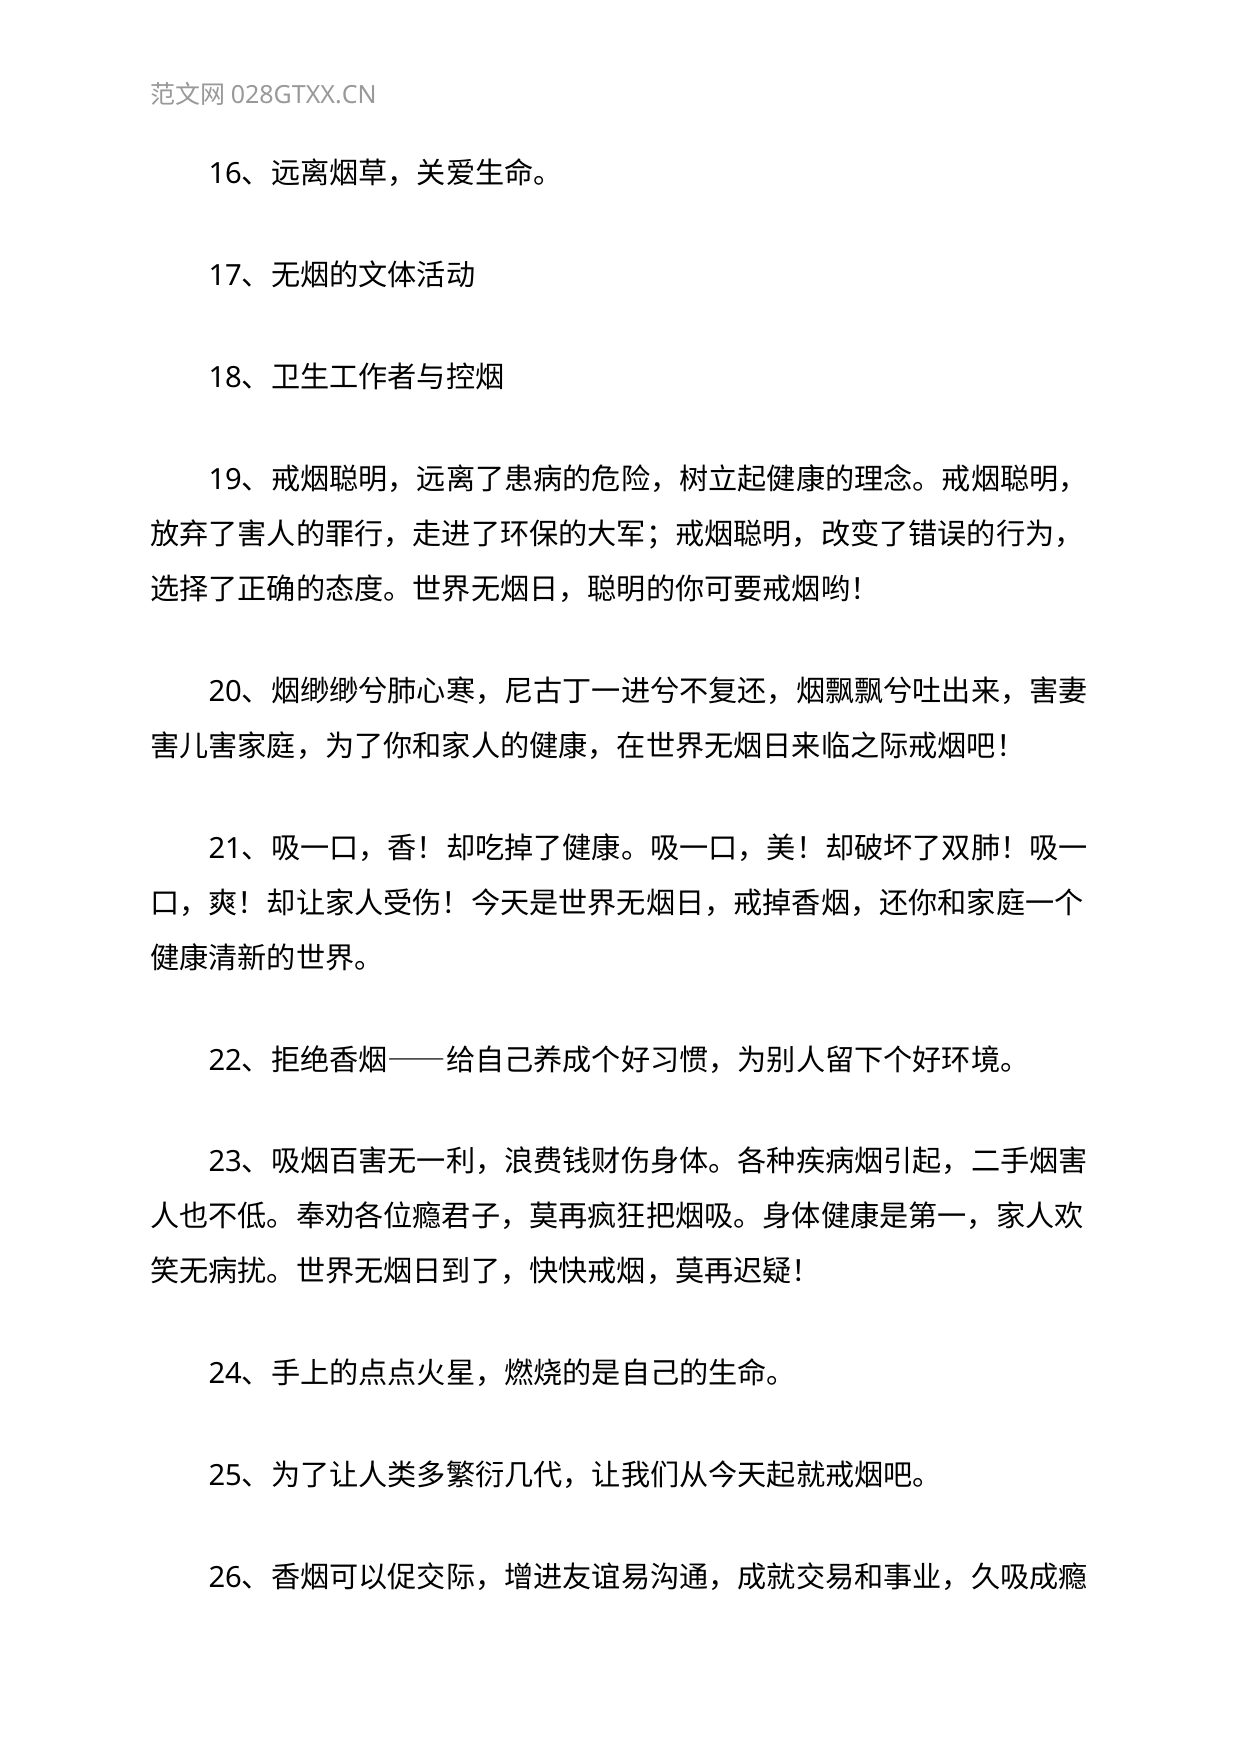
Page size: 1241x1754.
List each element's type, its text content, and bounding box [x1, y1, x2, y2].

text 21、吸一口，香！却吃掉了健康。吸一口，美！却破坏了双肺！吸一口，爽！却让家人受伤！今天是世界无烟日，戒掉香烟，还你和家庭一个健康清新的世界。 [150, 824, 1090, 977]
text 16、远离烟草，关爱生命。 [150, 150, 1090, 192]
text 18、卫生工作者与控烟 [150, 354, 1090, 396]
text 20、烟缈缈兮肺心寒，尼古丁一进兮不复还，烟飘飘兮吐出来，害妻害儿害家庭，为了你和家人的健康，在世界无烟日来临之际戒烟吧！ [150, 668, 1090, 765]
text 23、吸烟百害无一利，浪费钱财伤身体。各种疾病烟引起，二手烟害人也不低。奉劝各位瘾君子，莫再疯狂把烟吸。身体健康是第一，家人欢笑无病扰。世界无烟日到了，快快戒烟，莫再迟疑！ [150, 1138, 1090, 1290]
text 17、无烟的文体活动 [150, 252, 1090, 294]
text 24、手上的点点火星，燃烧的是自己的生命。 [150, 1350, 1090, 1392]
text 19、戒烟聪明，远离了患病的危险，树立起健康的理念。戒烟聪明，放弃了害人的罪行，走进了环保的大军；戒烟聪明，改变了错误的行为，选择了正确的态度。世界无烟日，聪明的你可要戒烟哟！ [150, 456, 1090, 608]
text 22、拒绝香烟——给自己养成个好习惯，为别人留下个好环境。 [150, 1036, 1090, 1078]
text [150, 1554, 1090, 1596]
text 25、为了让人类多繁衍几代，让我们从今天起就戒烟吧。 [150, 1452, 1090, 1494]
